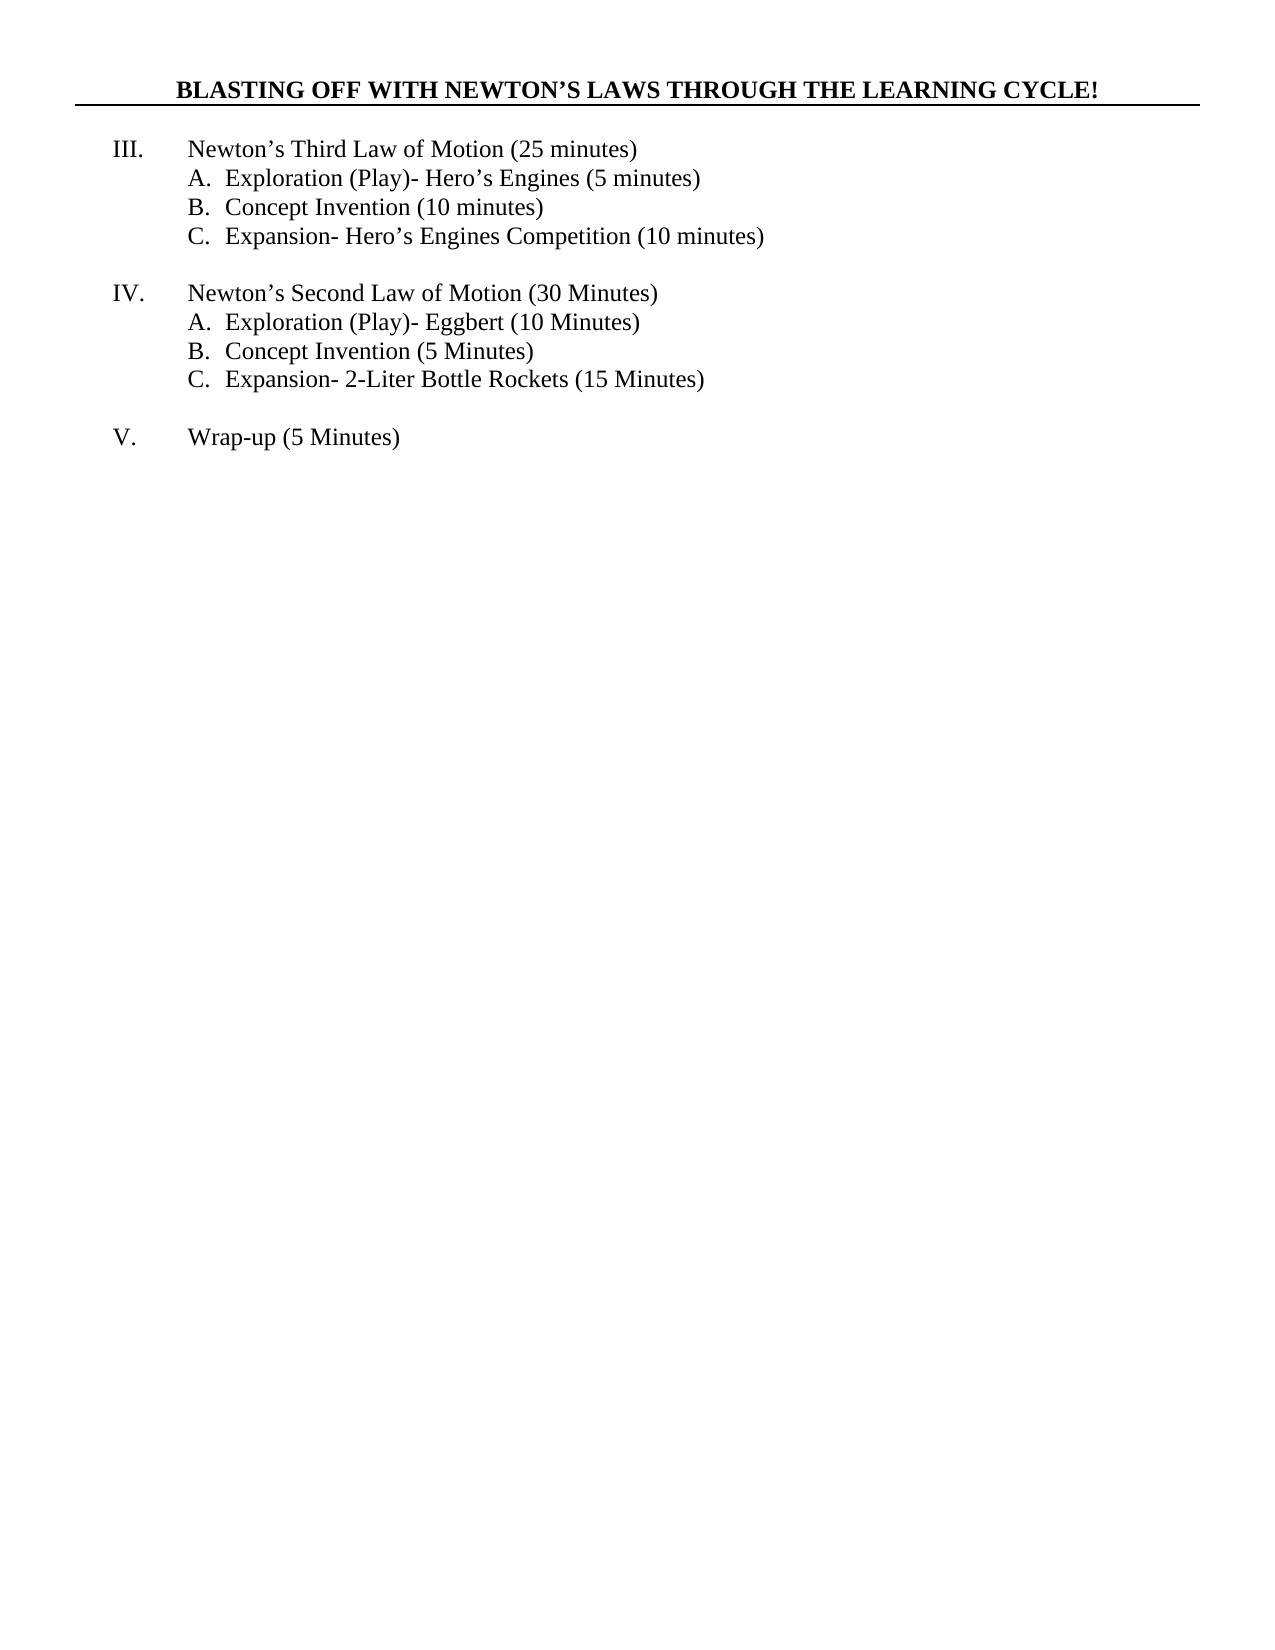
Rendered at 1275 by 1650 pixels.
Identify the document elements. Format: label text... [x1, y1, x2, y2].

text C. Expansion- Hero’s Engines Competition (10 minutes) [187, 221, 1200, 249]
text A. Exploration (Play)- Eggbert (10 Minutes) [112, 307, 1200, 336]
text B. Concept Invention (5 Minutes) [112, 336, 1200, 364]
text B. Concept Invention (10 minutes) [187, 192, 1200, 221]
text C. Expansion- 2-Liter Bottle Rockets (15 Minutes) [112, 364, 1200, 393]
text IV. Newton’s Second Law of Motion (30 Minutes) [112, 278, 1200, 307]
text III. Newton’s Third Law of Motion (25 minutes) [112, 134, 1200, 163]
text A. Exploration (Play)- Hero’s Engines (5 minutes) [187, 163, 1200, 192]
text V. Wrap-up (5 Minutes) [112, 422, 1200, 451]
